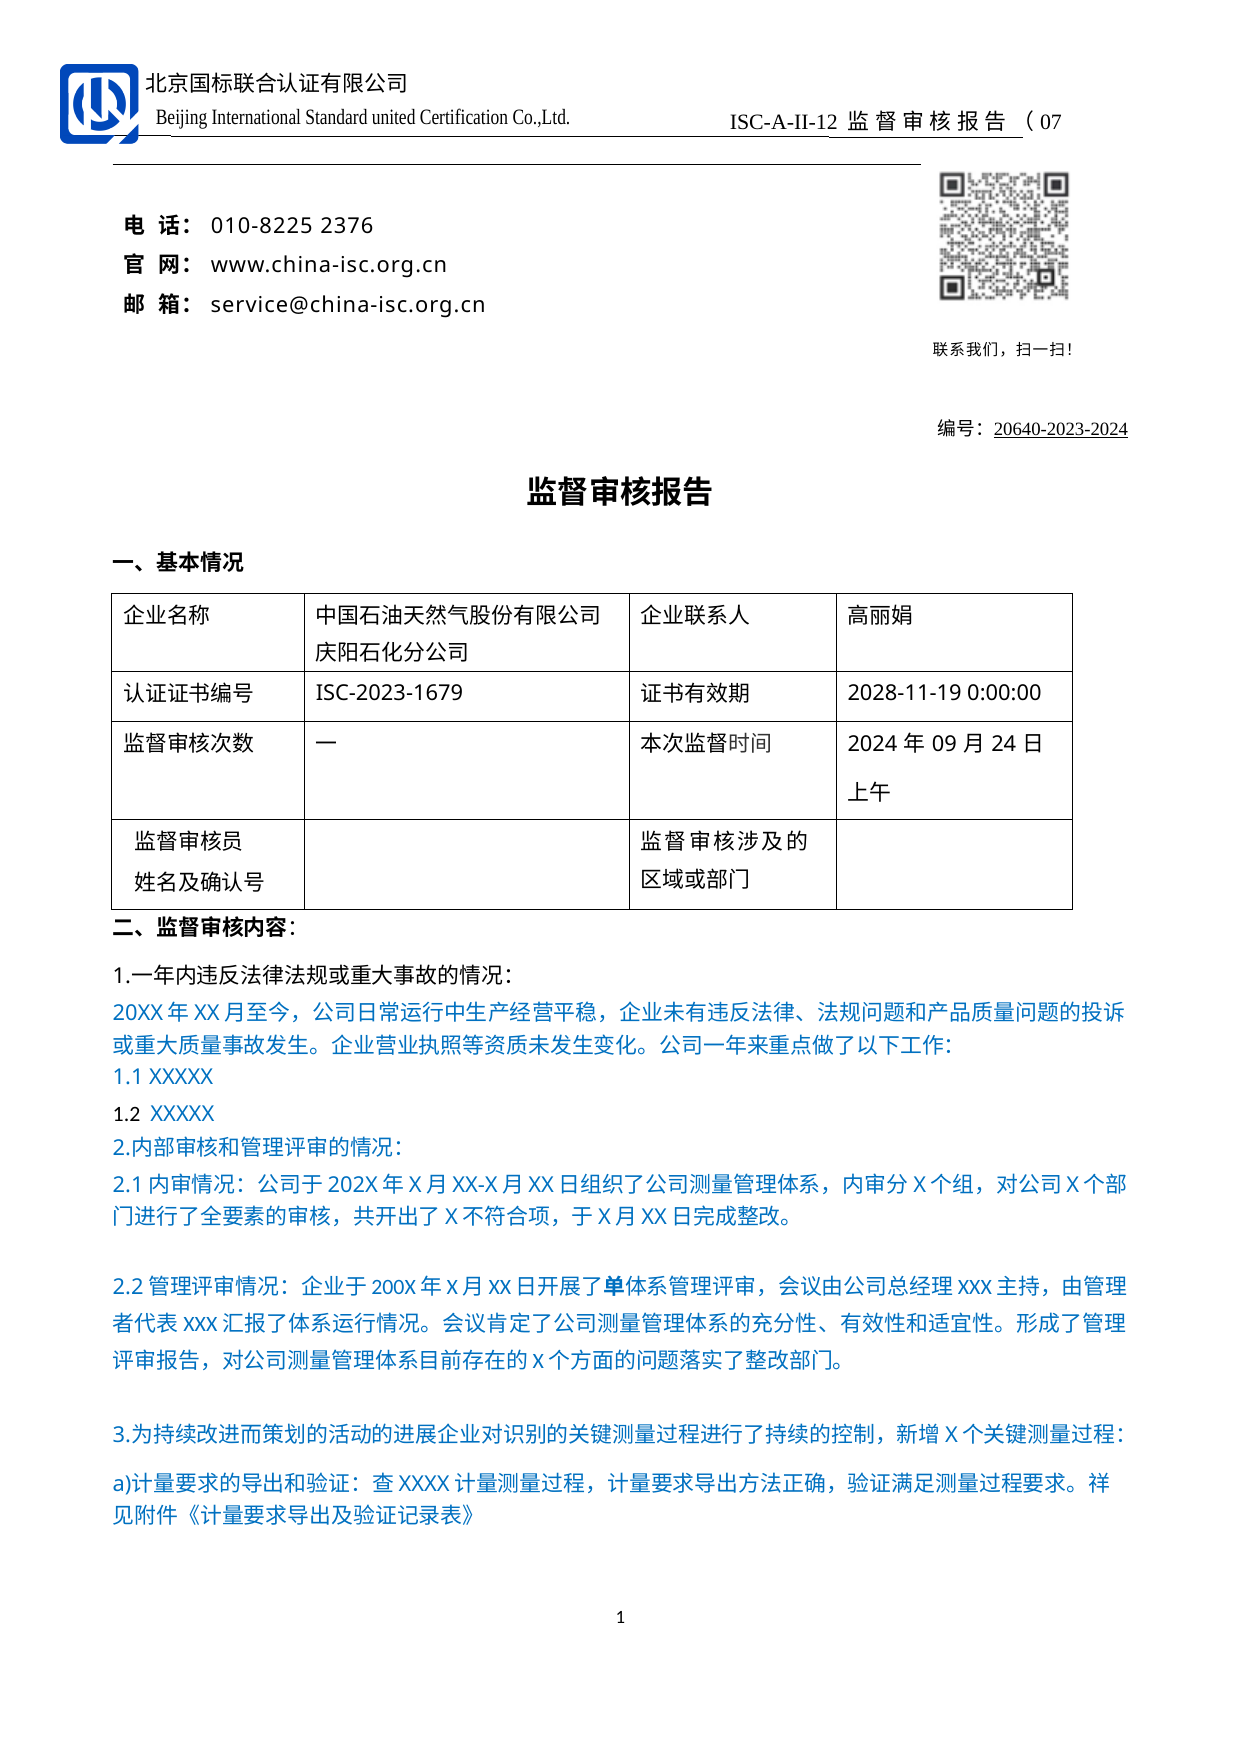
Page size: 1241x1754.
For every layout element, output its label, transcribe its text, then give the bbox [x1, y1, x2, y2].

text 编号：20640-2023-2024 [112, 411, 1128, 443]
table_cell [305, 820, 629, 908]
table_cell 2024年09月24日 上午 [837, 722, 1072, 819]
text 1.一年内违反法律法规或重大事故的情况： [112, 958, 1128, 990]
table_header 中国石油天然气股份有限公司庆阳石化分公司 [305, 594, 629, 671]
text 一、基本情况 [112, 544, 1128, 577]
table_cell 地 址： 北京市朝阳区北三环东路8号1幢-3至26层101内8层810 电 话： 010-8225 2376 官 网： www.china-isc.org.cn 邮 箱： service@china-isc.org.cn [113, 165, 921, 368]
table_cell 本次监督时间 [630, 722, 836, 819]
table_cell 证书有效期 [630, 672, 836, 721]
text 2.1内审情况：公司于202X年X月XX-X月XX日组织了公司测量管理体系，内审分X个组，对公司X个部门进行了全要素的审核，共开出了X不符合项，于X月XX日完成整改。 [112, 1167, 1128, 1232]
table_cell 一 [305, 722, 629, 819]
text 1.1 XXXXX [112, 1060, 1128, 1092]
text 2.2管理评审情况：企业于200X年X月XX日开展了单体系管理评审，会议由公司总经理XXX主持，由管理者代表XXX汇报了体系运行情况。会议肯定了公司测量管理体系的充分性、有效性和适宜性。形成了管理评审报告，对公司测量管理体系目前存在的X个方面的问题落实了整改部门。 [112, 1268, 1128, 1376]
table_cell ISC-2023-1679 [305, 672, 629, 721]
table_header 高丽娟 [837, 594, 1072, 671]
text 20XX年XX月至今，公司日常运行中生产经营平稳，企业未有违反法律、法规问题和产品质量问题的投诉或重大质量事故发生。企业营业执照等资质未发生变化。公司一年来重点做了以下工作： [112, 995, 1128, 1060]
text 1.2 XXXXX [112, 1097, 1128, 1129]
table_cell 监督审核次数 [112, 722, 304, 819]
text a)计量要求的导出和验证：查XXXX计量测量过程，计量要求导出方法正确，验证满足测量过程要求。祥见附件《计量要求导出及验证记录表》 [112, 1465, 1128, 1530]
picture [60, 64, 139, 144]
table_cell 认证证书编号 [112, 672, 304, 721]
table_cell 2028-11-19 0:00:00 [837, 672, 1072, 721]
table_cell 监督审核涉及的区域或部门 [630, 820, 836, 908]
text 3.为持续改进而策划的活动的进展企业对识别的关键测量过程进行了持续的控制，新增X个关键测量过程： [112, 1417, 1128, 1449]
table_header 企业联系人 [630, 594, 836, 671]
table_cell 监督审核员 姓名及确认号 [112, 820, 304, 908]
table_header 企业名称 [112, 594, 304, 671]
picture [932, 167, 1078, 310]
text 二、监督审核内容： [112, 909, 1128, 942]
text 监督审核报告 [112, 457, 1128, 522]
text 2.内部审核和管理评审的情况： [112, 1129, 1128, 1162]
table_cell [837, 820, 1072, 908]
